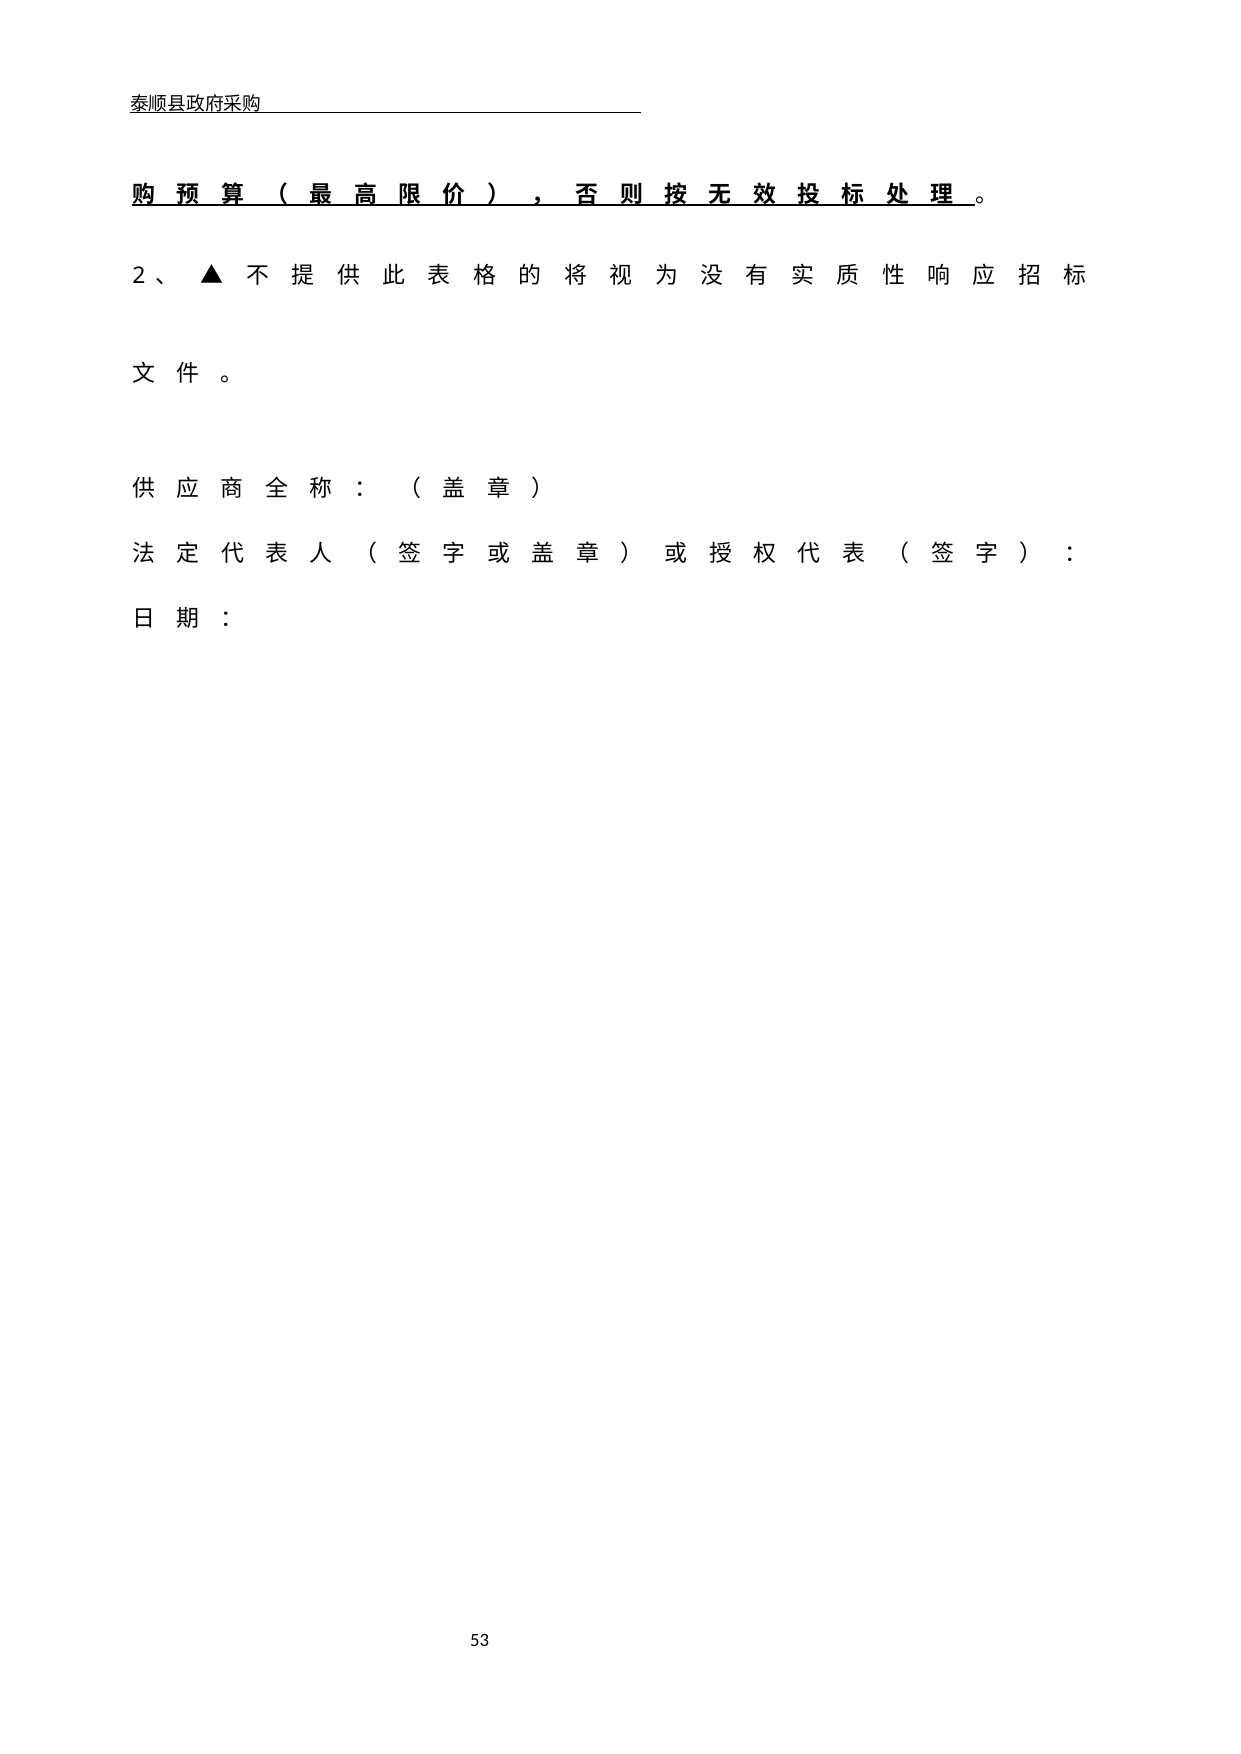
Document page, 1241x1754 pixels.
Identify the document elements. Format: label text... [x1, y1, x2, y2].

text 2、▲不提供此表格的将视为没有实质性响应招标文件。 [132, 241, 1108, 404]
text 日期： [132, 584, 1108, 649]
text 法定代表人（签字或盖章）或授权代表（签字）： [132, 519, 1108, 584]
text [132, 160, 1108, 225]
text 供应商全称：（盖章） [132, 454, 1108, 519]
